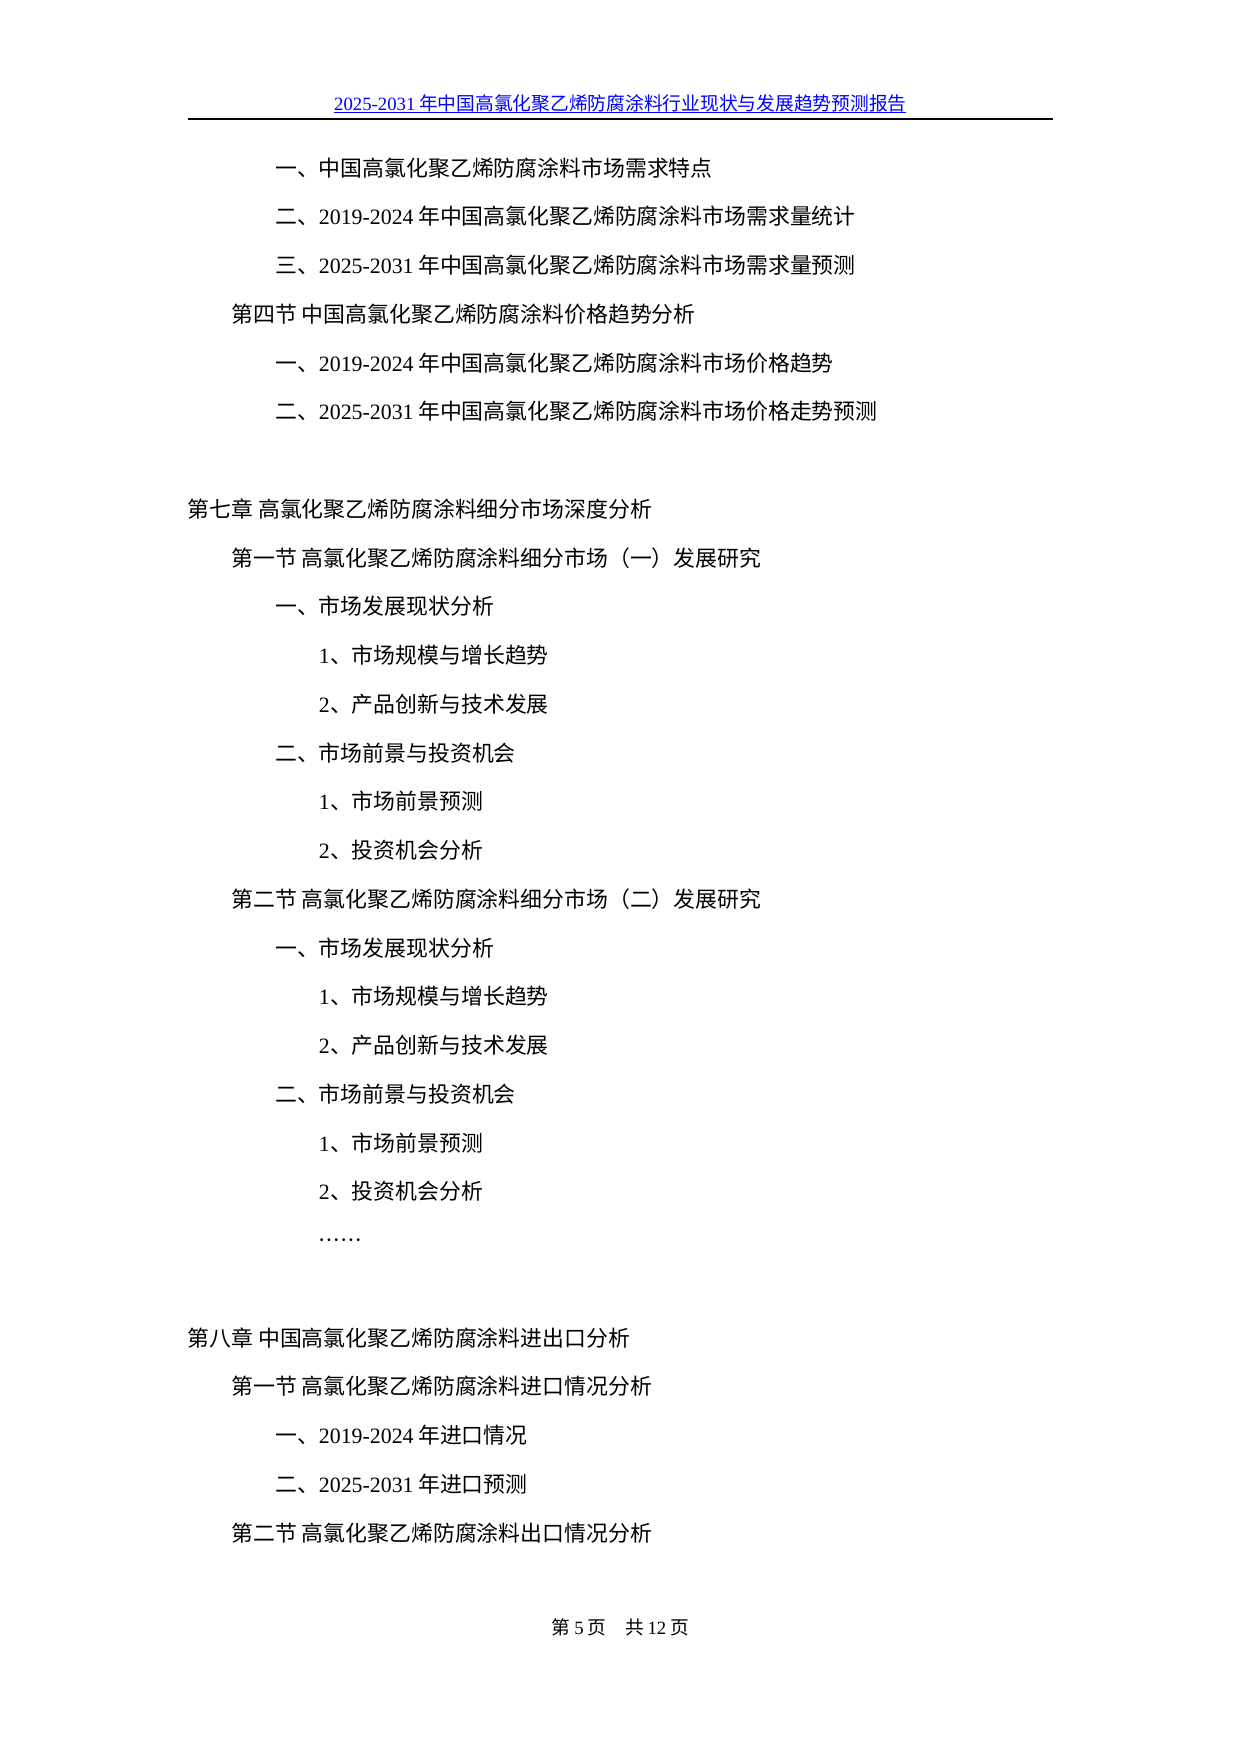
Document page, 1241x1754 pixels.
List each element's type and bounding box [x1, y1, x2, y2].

text [187, 150, 1053, 1548]
